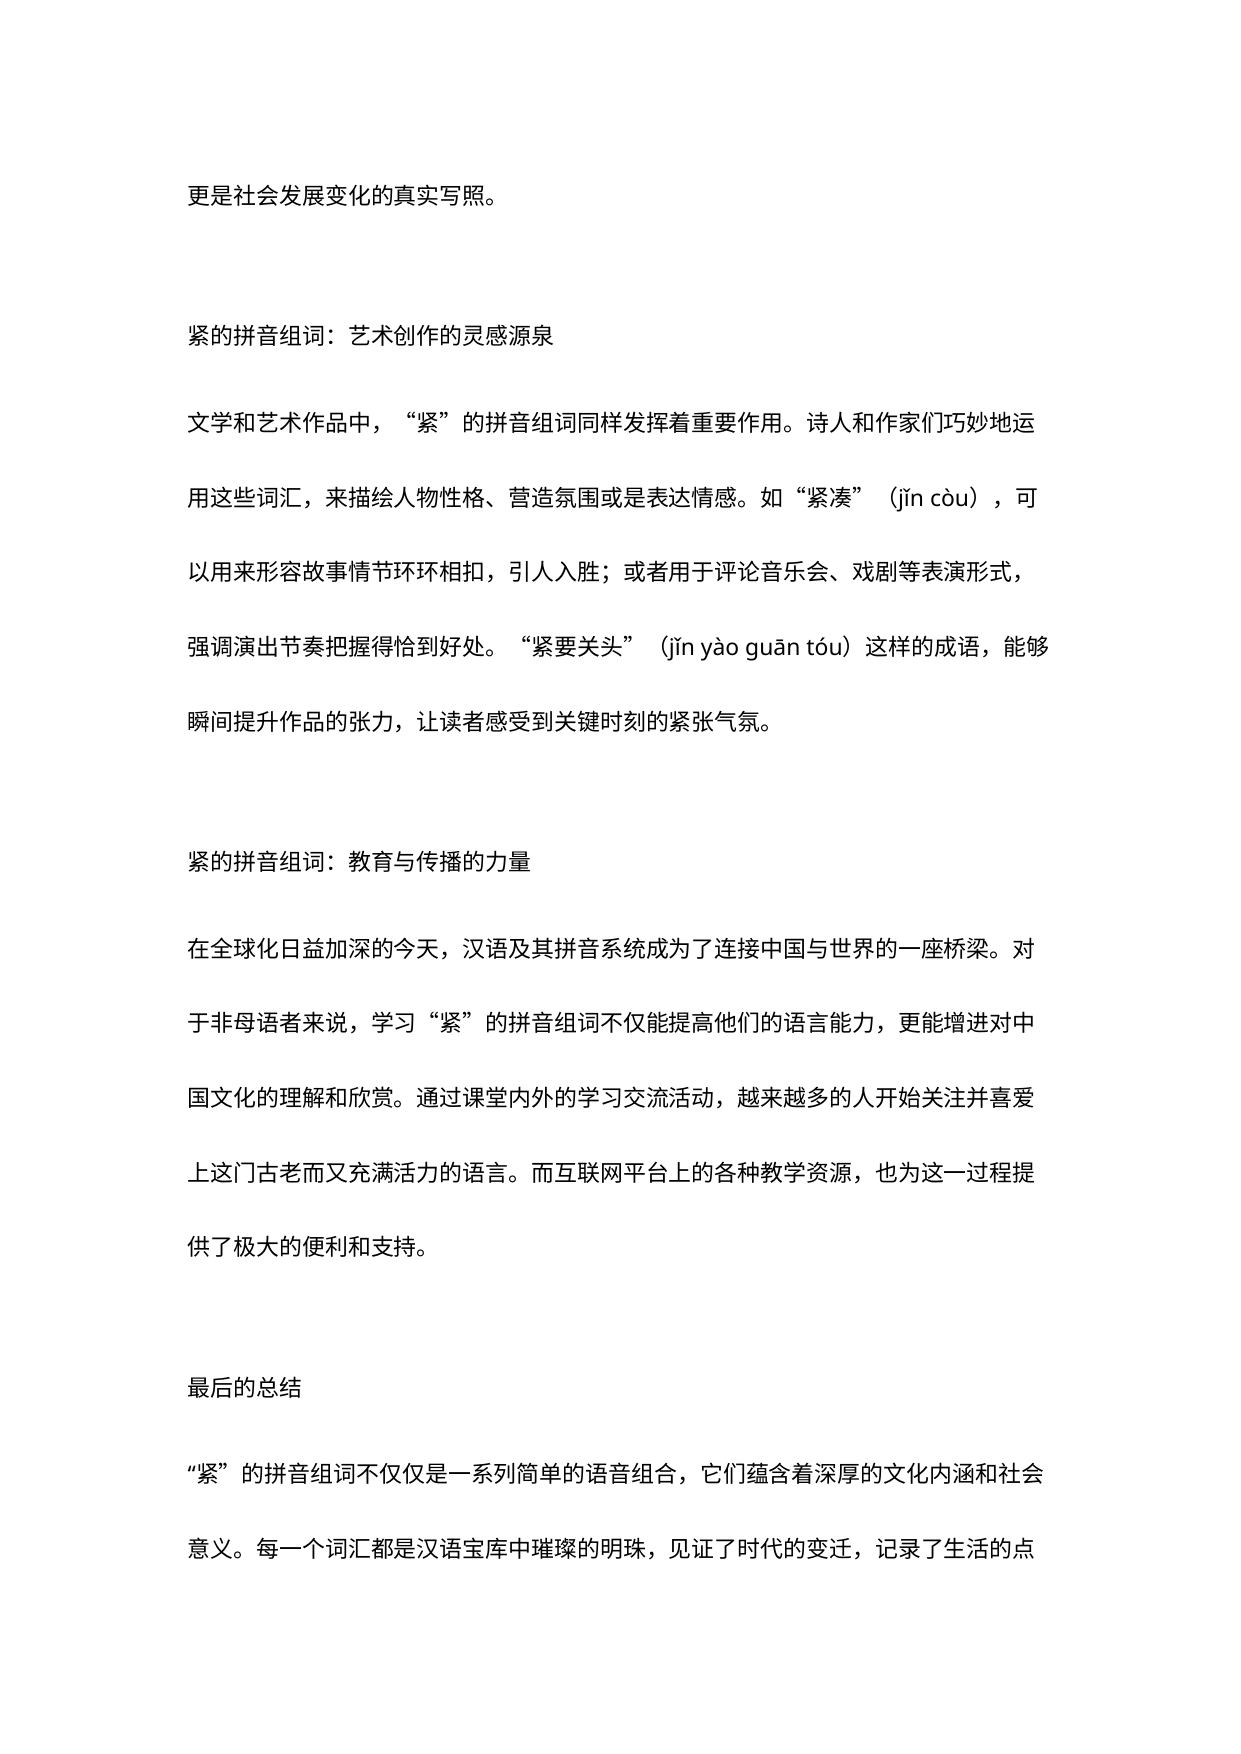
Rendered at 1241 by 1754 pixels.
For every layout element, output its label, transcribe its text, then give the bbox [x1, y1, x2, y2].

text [187, 162, 1053, 227]
text 文学和艺术作品中，“紧”的拼音组词同样发挥着重要作用。诗人和作家们巧妙地运用这些词汇，来描绘人物性格、营造氛围或是表达情感。如“紧凑”（jǐn còu），可以用来形容故事情节环环相扣，引人入胜；或者用于评论音乐会、戏剧等表演形式，强调演出节奏把握得恰到好处。“紧要关头”（jǐn yào guān tóu）这样的成语，能够瞬间提升作品的张力，让读者感受到关键时刻的紧张气氛。 [187, 389, 1053, 753]
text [187, 1440, 1053, 1580]
text 紧的拼音组词：教育与传播的力量 [187, 828, 1053, 893]
text 在全球化日益加深的今天，汉语及其拼音系统成为了连接中国与世界的一座桥梁。对于非母语者来说，学习“紧”的拼音组词不仅能提高他们的语言能力，更能增进对中国文化的理解和欣赏。通过课堂内外的学习交流活动，越来越多的人开始关注并喜爱上这门古老而又充满活力的语言。而互联网平台上的各种教学资源，也为这一过程提供了极大的便利和支持。 [187, 915, 1053, 1278]
text 最后的总结 [187, 1354, 1053, 1419]
text 紧的拼音组词：艺术创作的灵感源泉 [187, 302, 1053, 367]
